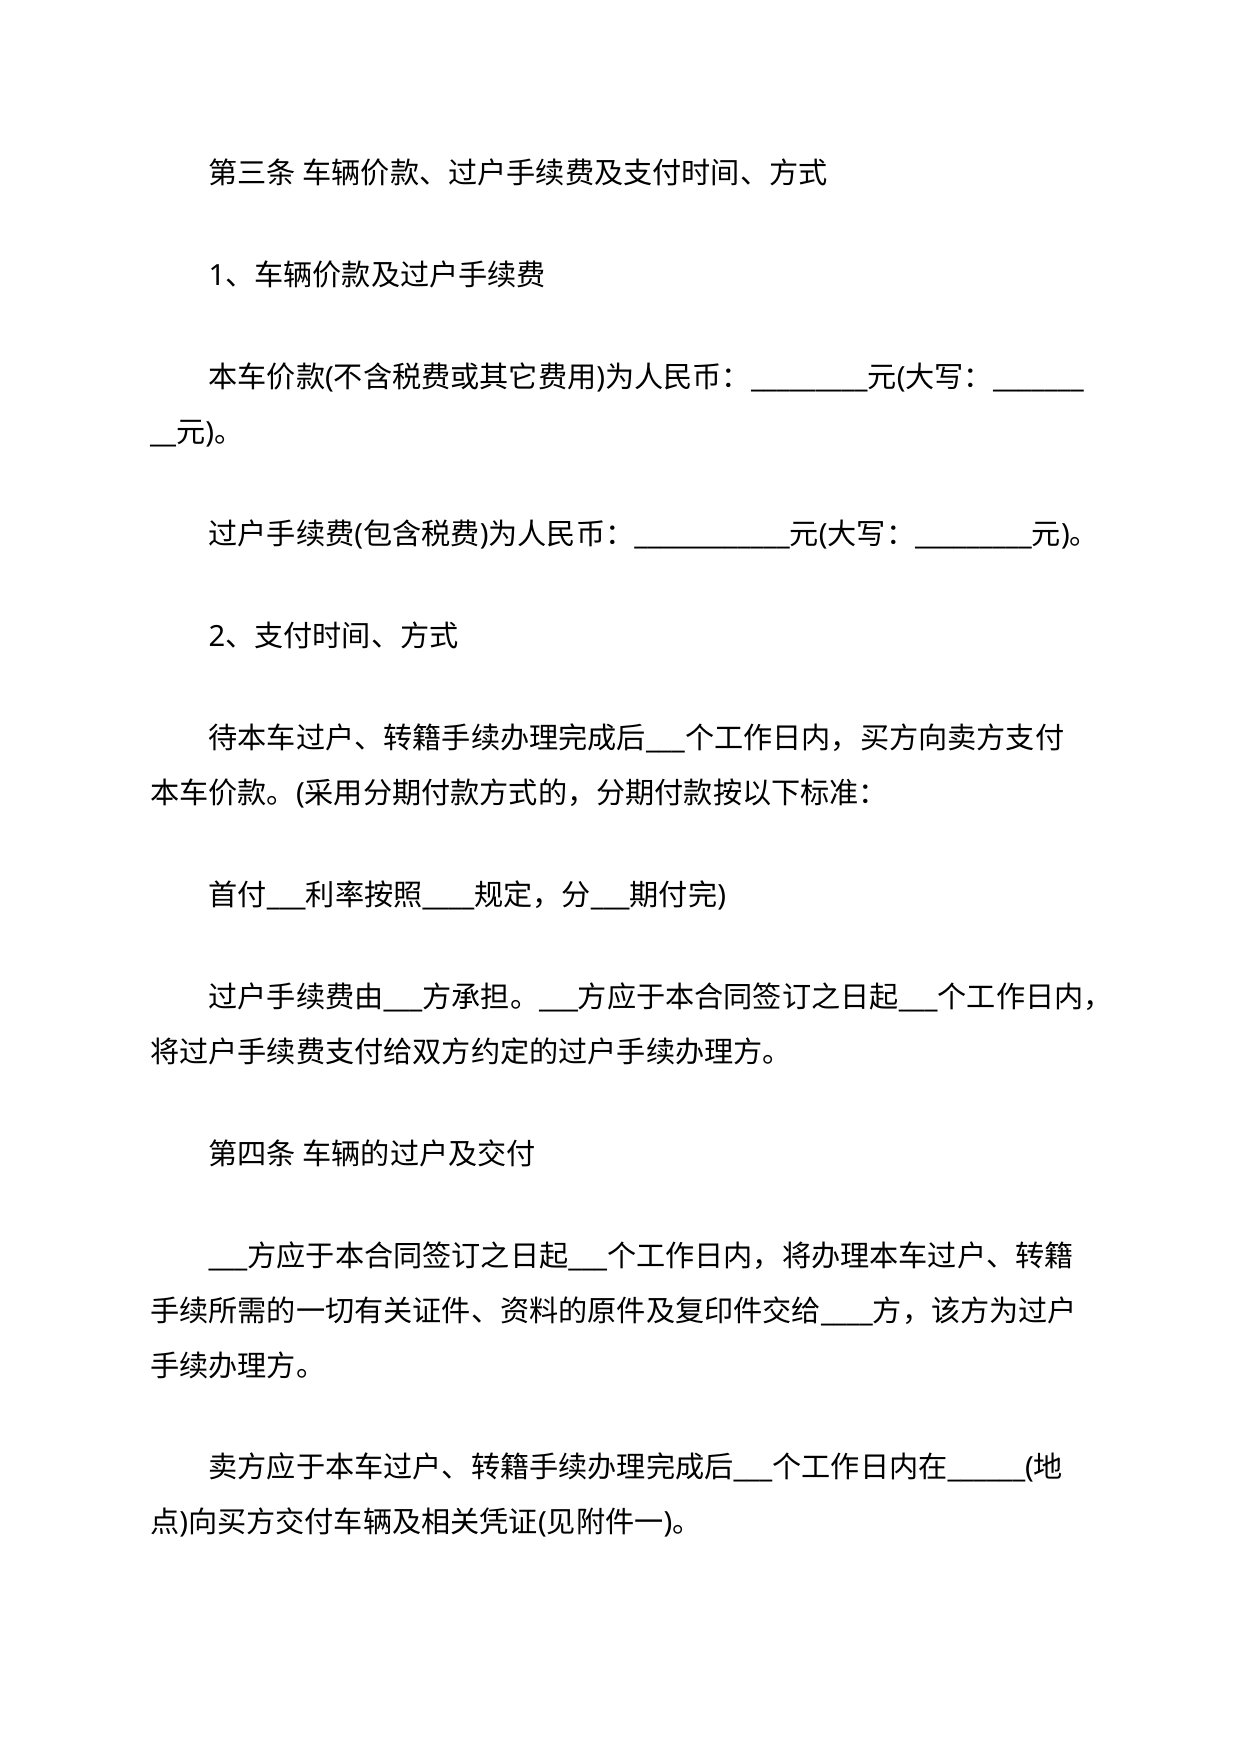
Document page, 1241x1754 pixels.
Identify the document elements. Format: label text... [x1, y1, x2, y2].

text 卖方应于本车过户、转籍手续办理完成后___个工作日内在______(地点)向买方交付车辆及相关凭证(见附件一)。 [150, 1444, 1090, 1541]
text 本车价款(不含税费或其它费用)为人民币：_________元(大写：_________元)。 [150, 354, 1090, 451]
text 第四条 车辆的过户及交付 [150, 1130, 1090, 1173]
text 过户手续费由___方承担。___方应于本合同签订之日起___个工作日内，将过户手续费支付给双方约定的过户手续办理方。 [150, 974, 1090, 1071]
text 过户手续费(包含税费)为人民币：____________元(大写：_________元)。 [150, 511, 1090, 553]
text 首付___利率按照____规定，分___期付完) [150, 872, 1090, 914]
text 2、支付时间、方式 [150, 613, 1090, 655]
text 1、车辆价款及过户手续费 [150, 252, 1090, 294]
text 第三条 车辆价款、过户手续费及支付时间、方式 [150, 150, 1090, 192]
text 待本车过户、转籍手续办理完成后___个工作日内，买方向卖方支付本车价款。(采用分期付款方式的，分期付款按以下标准： [150, 715, 1090, 812]
text ___方应于本合同签订之日起___个工作日内，将办理本车过户、转籍手续所需的一切有关证件、资料的原件及复印件交给____方，该方为过户手续办理方。 [150, 1232, 1090, 1384]
